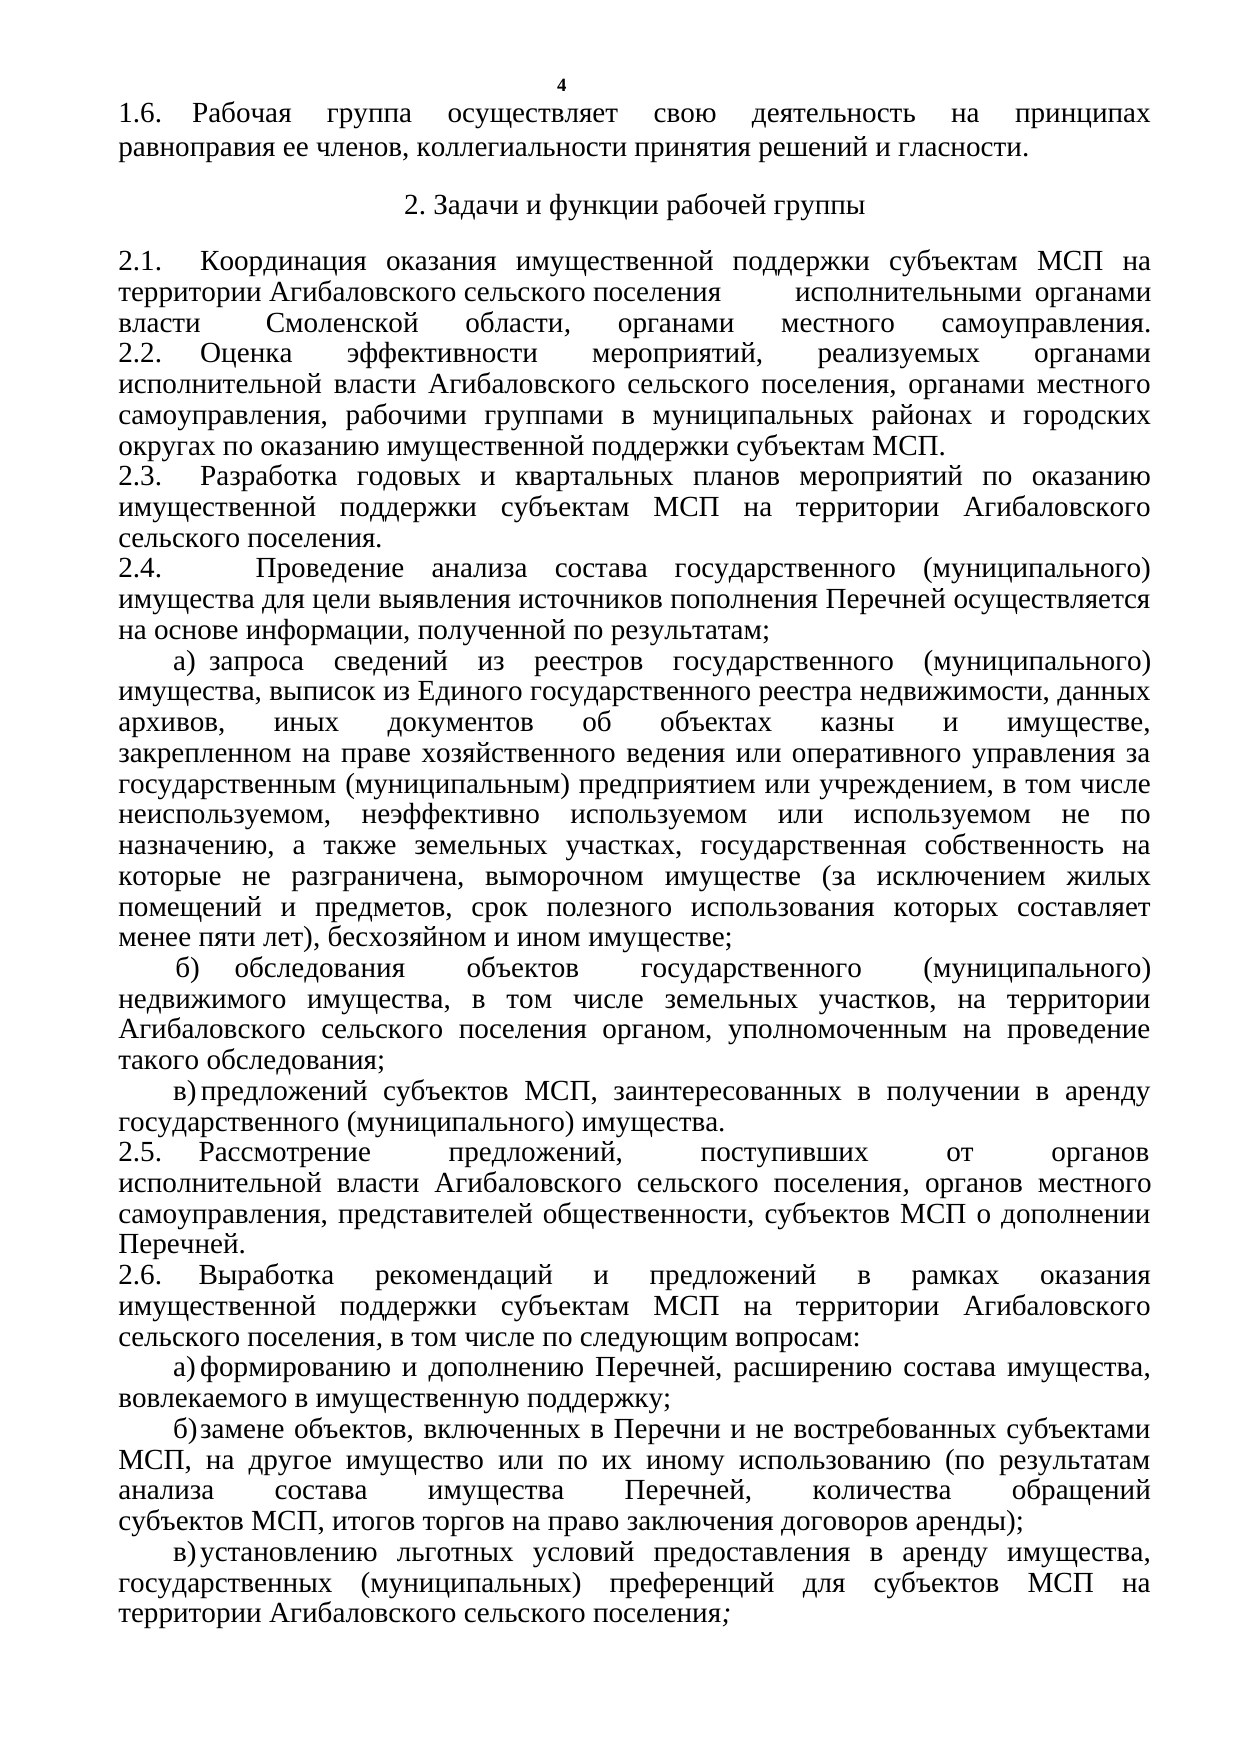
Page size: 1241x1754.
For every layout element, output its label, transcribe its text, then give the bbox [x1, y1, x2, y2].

text 1.6. Рабочая группа осуществляет свою деятельность на принципах равноправия ее членов, коллегиальности принятия решений и гласности. [118, 95, 1152, 162]
text в) установлению льготных условий предоставления в аренду имущества, государственных (муниципальных) преференций для субъектов МСП на территории Агибаловского сельского поселения; [118, 1537, 1152, 1629]
text б) замене объектов, включенных в Перечни и не востребованных субъектами МСП, на другое имущество или по их иному использованию (по результатам анализа состава имущества Перечней, количества обращений субъектов МСП, итогов торгов на право заключения договоров аренды); [118, 1414, 1152, 1537]
text 2.4. Проведение анализа состава государственного (муниципального) имущества для цели выявления источников пополнения Перечней осуществляется на основе информации, полученной по результатам; [118, 553, 1152, 646]
text 2.1. Координация оказания имущественной поддержки субъектам МСП на территории Агибаловского сельского поселения исполнительными органами власти Смоленской области, органами местного самоуправления. 2.2. Оценка эффективности мероприятий, реализуемых органами исполнительной власти Агибаловского сельского поселения, органами местного самоуправления, рабочими группами в муниципальных районах и городских округах по оказанию имущественной поддержки субъектам МСП. [118, 246, 1152, 461]
text 2.6. Выработка рекомендаций и предложений в рамках оказания имущественной поддержки субъектам МСП на территории Агибаловского сельского поселения, в том числе по следующим вопросам: [118, 1260, 1152, 1352]
text а) формированию и дополнению Перечней, расширению состава имущества, вовлекаемого в имущественную поддержку; [118, 1352, 1152, 1414]
text в) предложений субъектов МСП, заинтересованных в получении в аренду государственного (муниципального) имущества. [118, 1076, 1152, 1137]
text б) обследования объектов государственного (муниципального) недвижимого имущества, в том числе земельных участков, на территории Агибаловского сельского поселения органом, уполномоченным на проведение такого обследования; [118, 953, 1152, 1076]
text 2. Задачи и функции рабочей группы [118, 187, 1152, 221]
text 2.5. Рассмотрение предложений, поступивших от органов исполнительной власти Агибаловского сельского поселения, органов местного самоуправления, представителей общественности, субъектов МСП о дополнении Перечней. [118, 1137, 1152, 1260]
text 2.3. Разработка годовых и квартальных планов мероприятий по оказанию имущественной поддержки субъектам МСП на территории Агибаловского сельского поселения. [118, 461, 1152, 553]
text а) запроса сведений из реестров государственного (муниципального) имущества, выписок из Единого государственного реестра недвижимости, данных архивов, иных документов об объектах казны и имуществе, закрепленном на праве хозяйственного ведения или оперативного управления за государственным (муниципальным) предприятием или учреждением, в том числе неиспользуемом, неэффективно используемом или используемом не по назначению, а также земельных участках, государственная собственность на которые не разграничена, выморочном имуществе (за исключением жилых помещений и предметов, срок полезного использования которых составляет менее пяти лет), бесхозяйном и ином имуществе; [118, 646, 1152, 953]
